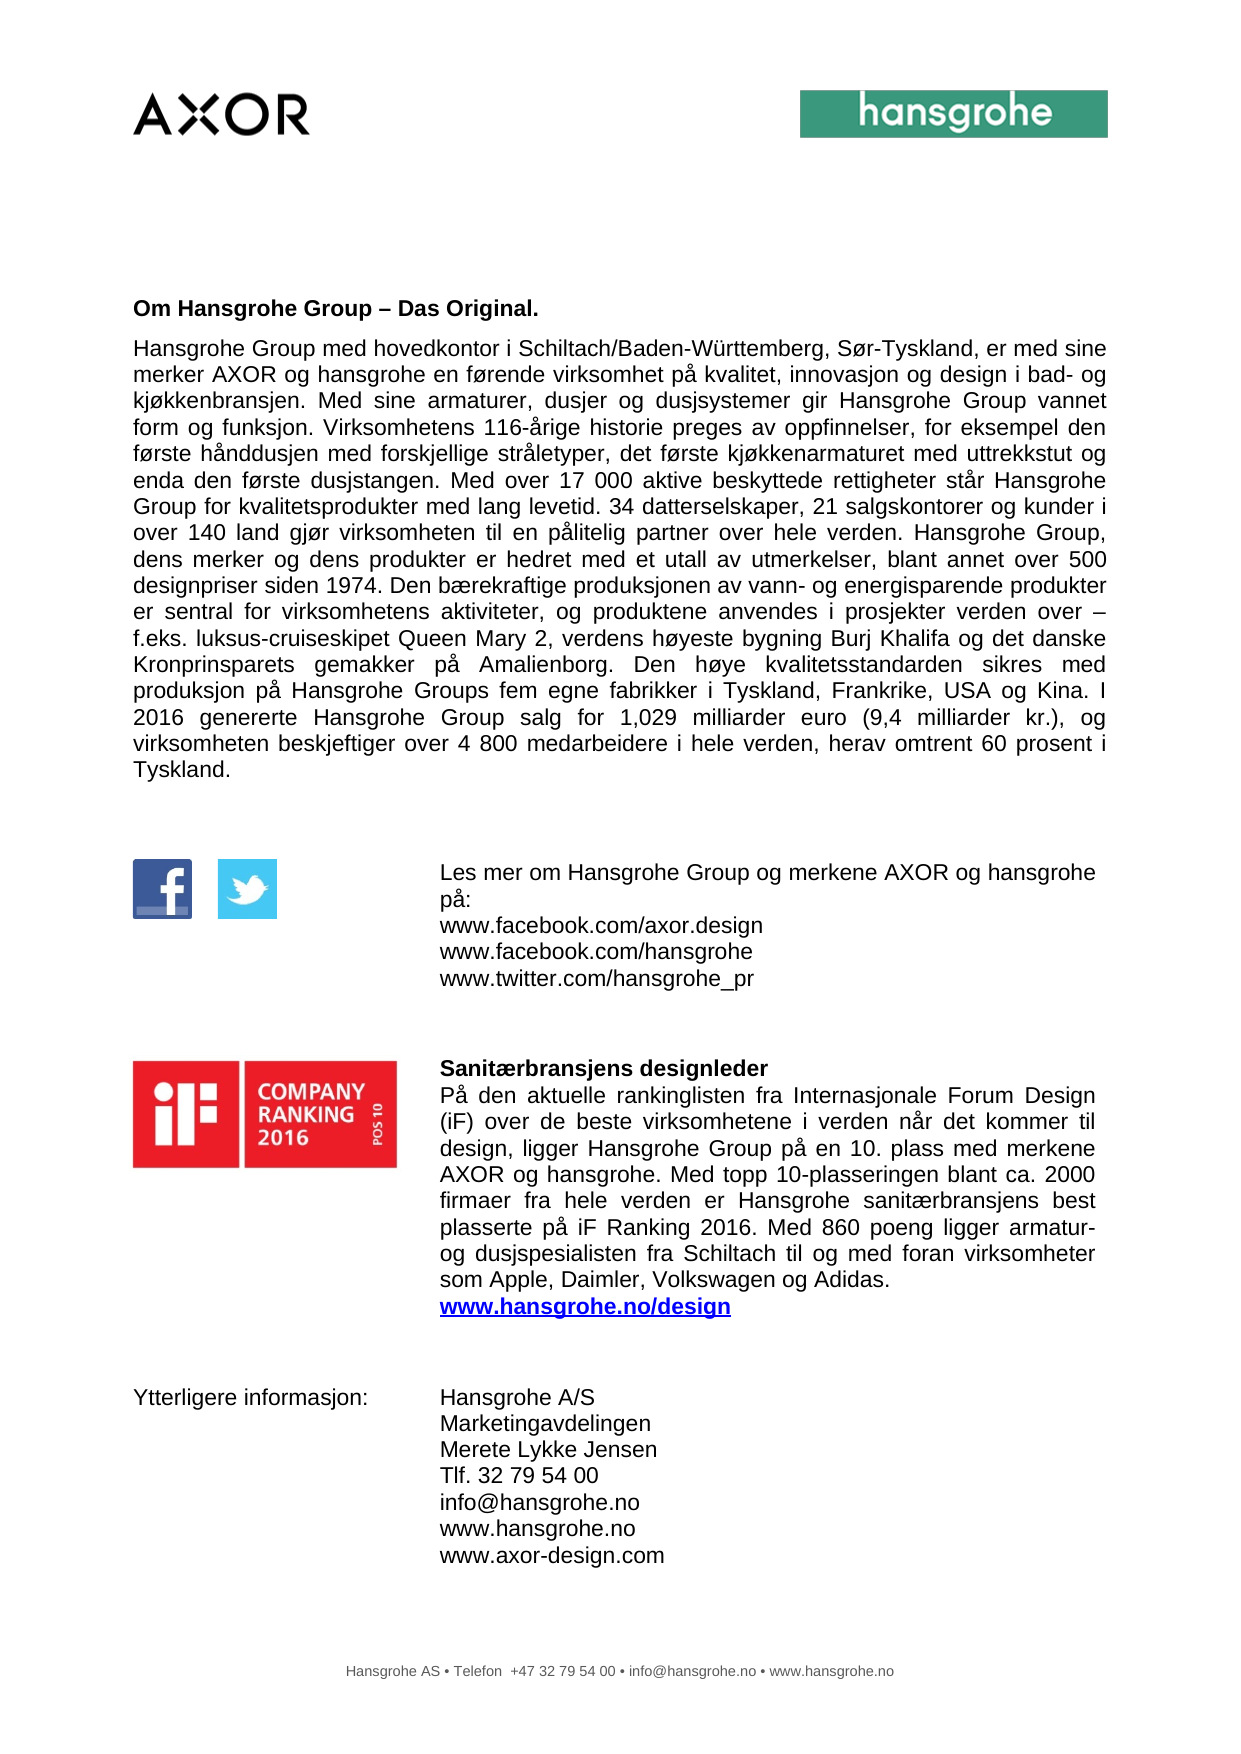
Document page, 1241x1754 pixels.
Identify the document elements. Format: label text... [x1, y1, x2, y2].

picture [132, 859, 192, 919]
picture [667, 1, 1241, 226]
table_header Sanitærbransjens designleder På den aktuelle rankinglisten fra Internasjonale Forum Design (iF) over de beste virksomhetene i verden når det kommer til design, ligger Hansgrohe Group på en 10. plass med merkene AXOR og hansgrohe. Med topp 10-plasseringen blant ca. 2000 firmaer fra hele verden er Hansgrohe sanitærbransjens best plasserte på iF Ranking 2016. Med 860 poeng ligger armatur- og dusjspesialisten fra Schiltach til og med foran virksomheter som Apple, Daimler, Volkswagen og Adidas. www.hansgrohe.no/design [428, 1055, 1107, 1319]
table_header [122, 1055, 428, 1319]
picture [0, 1, 443, 226]
table_header [122, 859, 207, 991]
picture [127, 1055, 402, 1173]
text Om Hansgrohe Group – Das Original. [133, 295, 1107, 322]
table_header Les mer om Hansgrohe Group og merkene AXOR og hansgrohe på: www.facebook.com/axor.design www.facebook.com/hansgrohe www.twitter.com/hansgrohe_pr [428, 859, 1107, 991]
table_header Ytterligere informasjon: [122, 1384, 428, 1568]
table_header [207, 859, 428, 991]
text Hansgrohe Group med hovedkontor i Schiltach/Baden-Württemberg, Sør-Tyskland, er med sine merker AXOR og hansgrohe en førende virksomhet på kvalitet, innovasjon og design i bad- og kjøkkenbransjen. Med sine armaturer, dusjer og dusjsystemer gir Hansgrohe Group vannet form og funksjon. Virksomhetens 116-årige historie preges av oppfinnelser, for eksempel den første hånddusjen med forskjellige stråletyper, det første kjøkkenarmaturet med uttrekkstut og enda den første dusjstangen. Med over 17 000 aktive beskyttede rettigheter står Hansgrohe Group for kvalitetsprodukter med lang levetid. 34 datterselskaper, 21 salgskontorer og kunder i over 140 land gjør virksomheten til en pålitelig partner over hele verden. Hansgrohe Group, dens merker og dens produkter er hedret med et utall av utmerkelser, blant annet over 500 designpriser siden 1974. Den bærekraftige produksjonen av vann- og energisparende produkter er sentral for virksomhetens aktiviteter, og produktene anvendes i prosjekter verden over – f.eks. luksus-cruiseskipet Queen Mary 2, verdens høyeste bygning Burj Khalifa og det danske Kronprinsparets gemakker på Amalienborg. Den høye kvalitetsstandarden sikres med produksjon på Hansgrohe Groups fem egne fabrikker i Tyskland, Frankrike, USA og Kina. I 2016 genererte Hansgrohe Group salg for 1,029 milliarder euro (9,4 milliarder kr.), og virksomheten beskjeftiger over 4 800 medarbeidere i hele verden, herav omtrent 60 prosent i Tyskland. [133, 335, 1107, 783]
table_header Hansgrohe A/S Marketingavdelingen Merete Lykke Jensen Tlf. 32 79 54 00 info@hansgrohe.no www.hansgrohe.no www.axor-design.com [428, 1384, 1107, 1568]
picture [217, 859, 277, 919]
